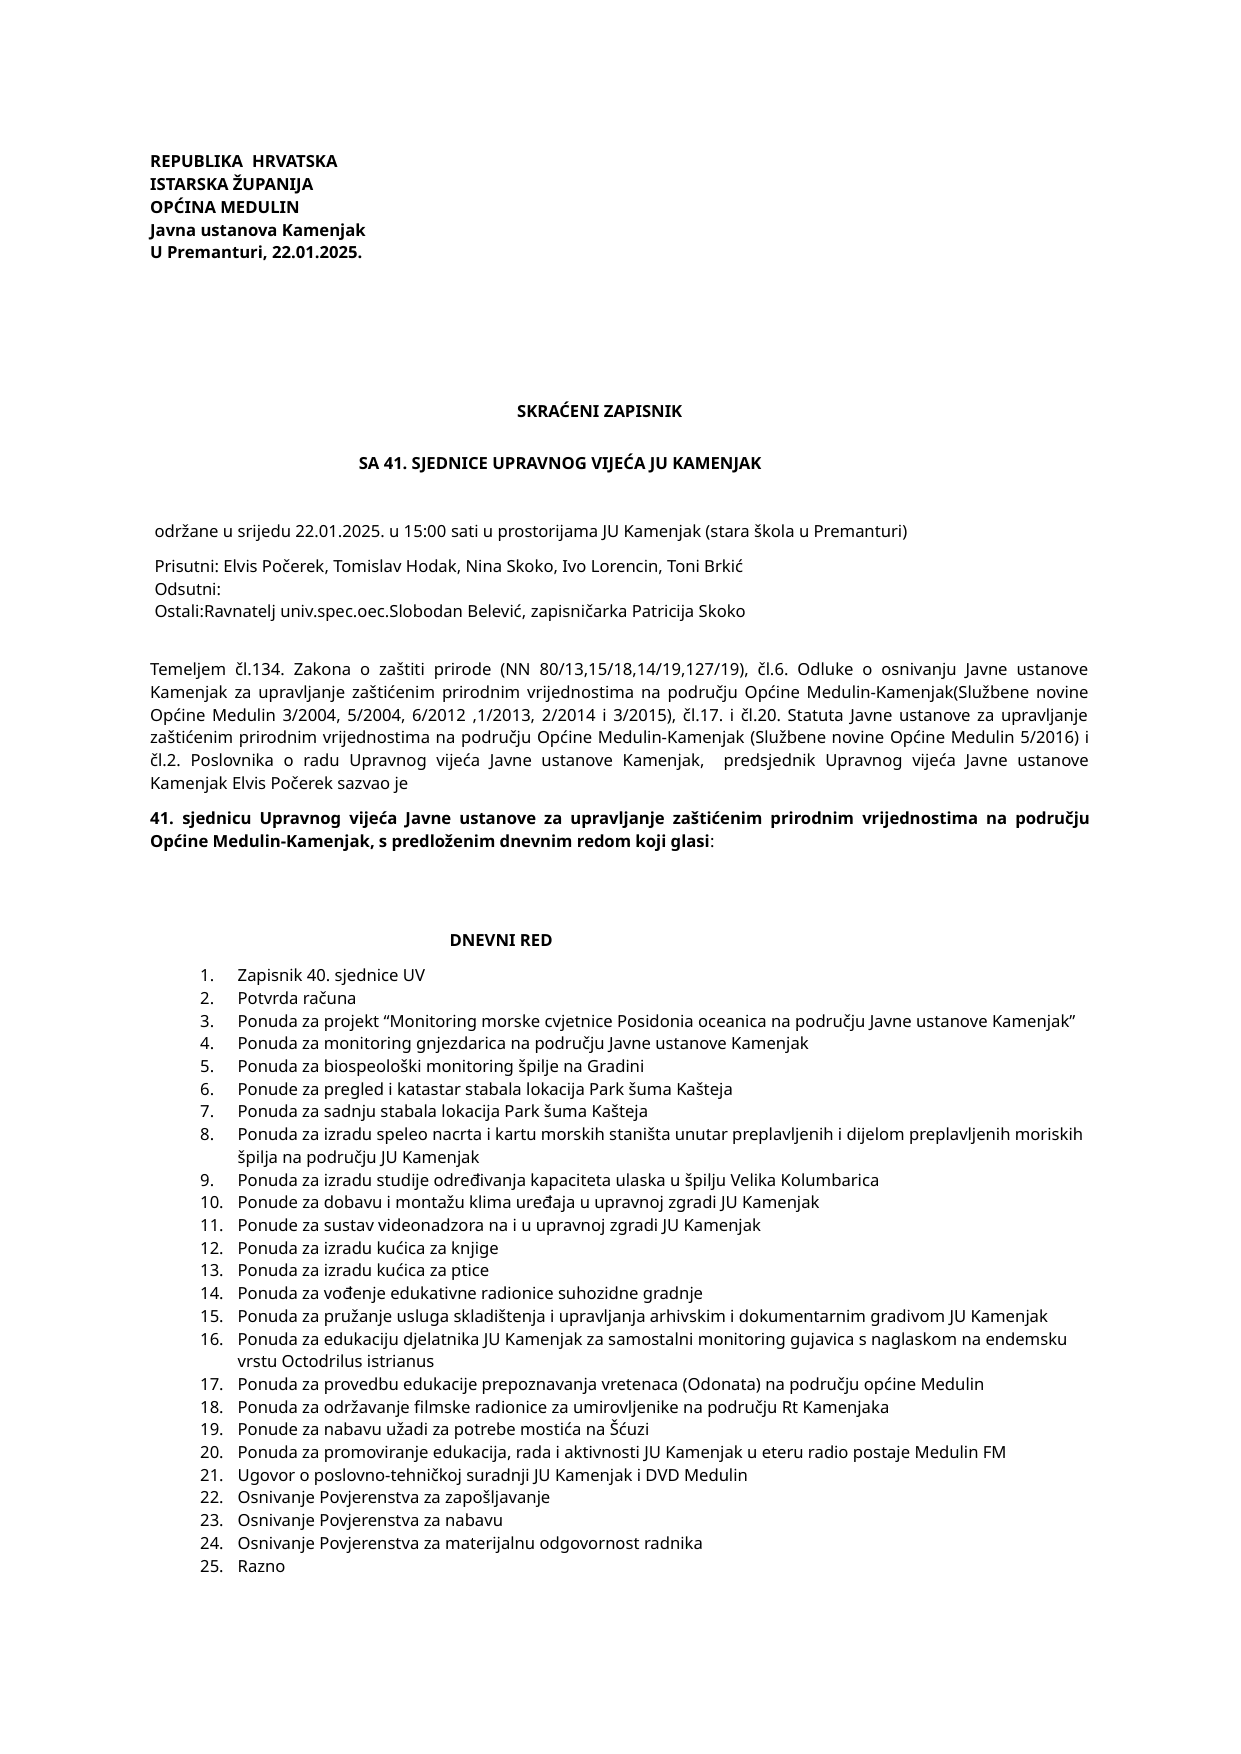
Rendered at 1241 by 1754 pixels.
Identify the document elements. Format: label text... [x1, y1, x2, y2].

text 41. sjednicu Upravnog vijeća Javne ustanove za upravljanje zaštićenim prirodnim vrijednostima na području Općine Medulin-Kamenjak, s predloženim dnevnim redom koji glasi: [150, 807, 1090, 852]
list Ponuda za biospeološki monitoring špilje na Gradini [200, 1054, 1090, 1077]
list Ponuda za izradu kućica za ptice [200, 1259, 1090, 1282]
text U Premanturi, 22.01.2025. [150, 241, 1090, 263]
list Ponude za dobavu i montažu klima uređaja u upravnoj zgradi JU Kamenjak [200, 1191, 1090, 1213]
list Osnivanje Povjerenstva za materijalnu odgovornost radnika [200, 1531, 1090, 1554]
text Javna ustanova Kamenjak [150, 218, 1090, 241]
list Osnivanje Povjerenstva za nabavu [200, 1509, 1090, 1531]
text SA 41. SJEDNICE UPRAVNOG VIJEĆA JU KAMENJAK [150, 451, 1090, 474]
list Ponuda za sadnju stabala lokacija Park šuma Kašteja [200, 1100, 1090, 1123]
text Odsutni: [150, 577, 1090, 600]
list Ponuda za edukaciju djelatnika JU Kamenjak za samostalni monitoring gujavica s naglaskom na endemsku vrstu Octodrilus istrianus [200, 1327, 1090, 1372]
list Ponuda za izradu studije određivanja kapaciteta ulaska u špilju Velika Kolumbarica [200, 1168, 1090, 1191]
text OPĆINA MEDULIN [150, 195, 1090, 218]
text SKRAĆENI ZAPISNIK [150, 400, 1090, 422]
list Ugovor o poslovno-tehničkoj suradnji JU Kamenjak i DVD Medulin [200, 1463, 1090, 1486]
list Ponuda za izradu kućica za knjige [200, 1236, 1090, 1259]
text REPUBLIKA HRVATSKA [150, 150, 1090, 173]
list Zapisnik 40. sjednice UV [200, 964, 1090, 986]
list Ponuda za provedbu edukacije prepoznavanja vretenaca (Odonata) na području općine Medulin [200, 1372, 1090, 1395]
text ISTARSKA ŽUPANIJA [150, 173, 1090, 195]
list Osnivanje Povjerenstva za zapošljavanje [200, 1486, 1090, 1509]
list Ponuda za promoviranje edukacija, rada i aktivnosti JU Kamenjak u eteru radio postaje Medulin FM [200, 1441, 1090, 1463]
list Razno [200, 1554, 1090, 1577]
text održane u srijedu 22.01.2025. u 15:00 sati u prostorijama JU Kamenjak (stara škola u Premanturi) [150, 519, 1090, 542]
list Ponuda za izradu speleo nacrta i kartu morskih staništa unutar preplavljenih i dijelom preplavljenih moriskih špilja na području JU Kamenjak [200, 1123, 1090, 1168]
text Temeljem čl.134. Zakona o zaštiti prirode (NN 80/13,15/18,14/19,127/19), čl.6. Odluke o osnivanju Javne ustanove Kamenjak za upravljanje zaštićenim prirodnim vrijednostima na području Općine Medulin-Kamenjak(Službene novine Općine Medulin 3/2004, 5/2004, 6/2012 ,1/2013, 2/2014 i 3/2015), čl.17. i čl.20. Statuta Javne ustanove za upravljanje zaštićenim prirodnim vrijednostima na području Općine Medulin-Kamenjak (Službene novine Općine Medulin 5/2016) i čl.2. Poslovnika o radu Upravnog vijeća Javne ustanove Kamenjak, predsjednik Upravnog vijeća Javne ustanove Kamenjak Elvis Počerek sazvao je [150, 658, 1090, 794]
list Ponuda za projekt “Monitoring morske cvjetnice Posidonia oceanica na području Javne ustanove Kamenjak” [200, 1009, 1090, 1032]
list Ponuda za pružanje usluga skladištenja i upravljanja arhivskim i dokumentarnim gradivom JU Kamenjak [200, 1304, 1090, 1327]
text DNEVNI RED [150, 928, 1090, 951]
list Ponuda za monitoring gnjezdarica na području Javne ustanove Kamenjak [200, 1032, 1090, 1054]
text Prisutni: Elvis Počerek, Tomislav Hodak, Nina Skoko, Ivo Lorencin, Toni Brkić [150, 554, 1090, 577]
list Ponude za nabavu užadi za potrebe mostića na Šćuzi [200, 1418, 1090, 1441]
list Ponuda za vođenje edukativne radionice suhozidne gradnje [200, 1282, 1090, 1304]
list Ponude za sustav videonadzora na i u upravnoj zgradi JU Kamenjak [200, 1213, 1090, 1236]
text Ostali:Ravnatelj univ.spec.oec.Slobodan Belević, zapisničarka Patricija Skoko [150, 600, 1090, 623]
list Potvrda računa [200, 986, 1090, 1009]
list Ponuda za održavanje filmske radionice za umirovljenike na području Rt Kamenjaka [200, 1395, 1090, 1418]
list Ponude za pregled i katastar stabala lokacija Park šuma Kašteja [200, 1077, 1090, 1100]
